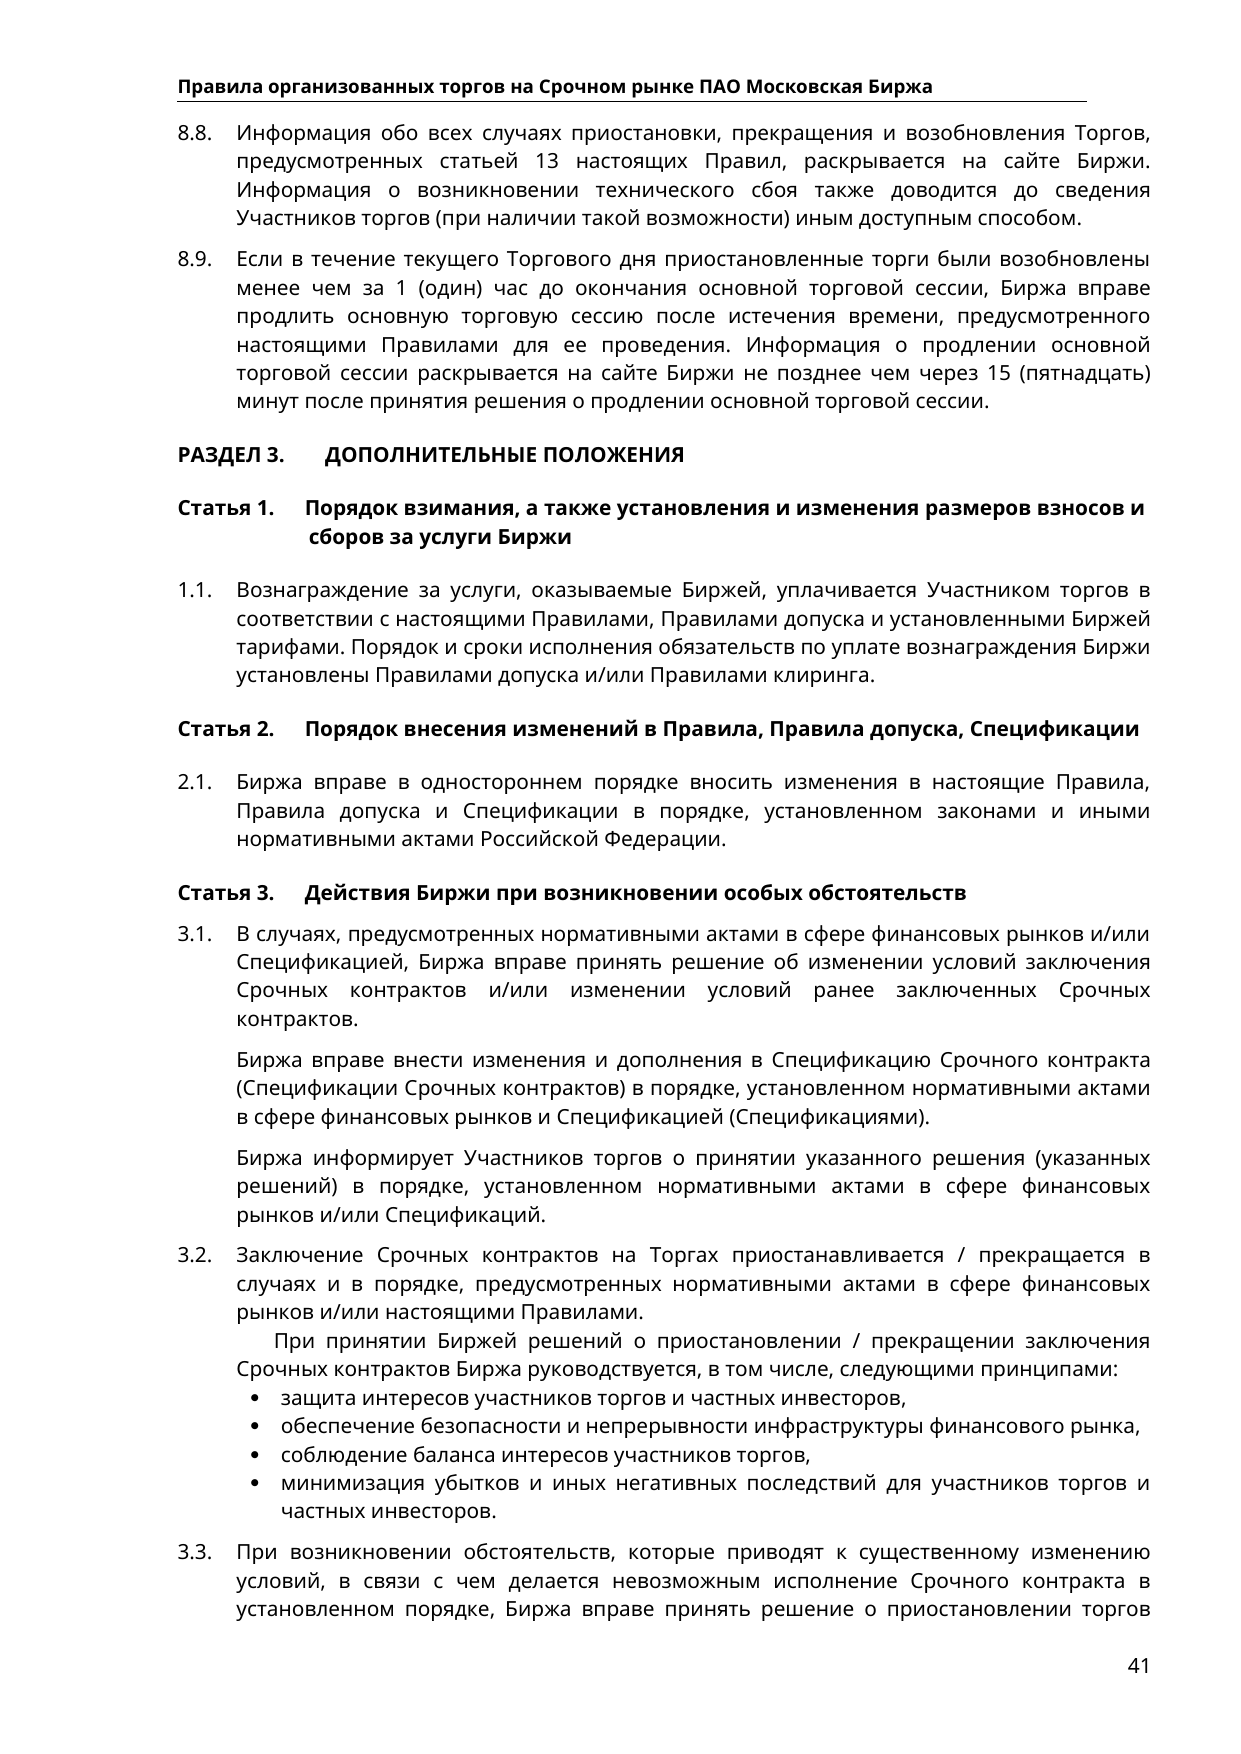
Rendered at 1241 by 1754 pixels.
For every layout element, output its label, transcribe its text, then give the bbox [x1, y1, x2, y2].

title ДОПОЛНИТЕЛЬНЫЕ ПОЛОЖЕНИЯ [177, 440, 1152, 468]
text Если в течение текущего Торгового дня приостановленные торги были возобновлены менее чем за 1 (один) час до окончания основной торговой сессии, Биржа вправе продлить основную торговую сессию после истечения времени, предусмотренного настоящими Правилами для ее проведения. Информация о продлении основной торговой сессии раскрывается на сайте Биржи не позднее чем через 15 (пятнадцать) минут после принятия решения о продлении основной торговой сессии. [177, 244, 1152, 415]
list При принятии Биржей решений о приостановлении / прекращении заключения Срочных контрактов Биржа руководствуется, в том числе, следующими принципами: [177, 1326, 1152, 1383]
text В случаях, предусмотренных нормативными актами в сфере финансовых рынков и/или Спецификацией, Биржа вправе принять решение об изменении условий заключения Срочных контрактов и/или изменении условий ранее заключенных Срочных контрактов. [177, 919, 1152, 1032]
text Заключение Срочных контрактов на Торгах приостанавливается / прекращается в случаях и в порядке, предусмотренных нормативными актами в сфере финансовых рынков и/или настоящими Правилами. [177, 1241, 1152, 1326]
list защита интересов участников торгов и частных инвесторов, [251, 1383, 1152, 1411]
list соблюдение баланса интересов участников торгов, [251, 1440, 1152, 1468]
list Биржа информирует Участников торгов о принятии указанного решения (указанных решений) в порядке, установленном нормативными актами в сфере финансовых рынков и/или Спецификаций. [236, 1143, 1152, 1228]
list минимизация убытков и иных негативных последствий для участников торгов и частных инвесторов. [251, 1468, 1152, 1525]
title Порядок взимания, а также установления и изменения размеров взносов и сборов за услуги Биржи [177, 493, 1152, 550]
list Биржа вправе внести изменения и дополнения в Спецификацию Срочного контракта (Спецификации Срочных контрактов) в порядке, установленном нормативными актами в сфере финансовых рынков и Спецификацией (Спецификациями). [236, 1045, 1152, 1130]
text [177, 1537, 1152, 1623]
text Вознаграждение за услуги, оказываемые Биржей, уплачивается Участником торгов в соответствии с настоящими Правилами, Правилами допуска и установленными Биржей тарифами. Порядок и сроки исполнения обязательств по уплате вознаграждения Биржи установлены Правилами допуска и/или Правилами клиринга. [177, 575, 1152, 689]
text Биржа вправе в одностороннем порядке вносить изменения в настоящие Правила, Правила допуска и Спецификации в порядке, установленном законами и иными нормативными актами Российской Федерации. [177, 767, 1152, 853]
list обеспечение безопасности и непрерывности инфраструктуры финансового рынка, [251, 1411, 1152, 1440]
title Действия Биржи при возникновении особых обстоятельств [177, 878, 1152, 906]
title Порядок внесения изменений в Правила, Правила допуска, Спецификации [177, 714, 1152, 742]
text Информация обо всех случаях приостановки, прекращения и возобновления Торгов, предусмотренных статьей 13 настоящих Правил, раскрывается на сайте Биржи. Информация о возникновении технического сбоя также доводится до сведения Участников торгов (при наличии такой возможности) иным доступным способом. [177, 118, 1152, 232]
